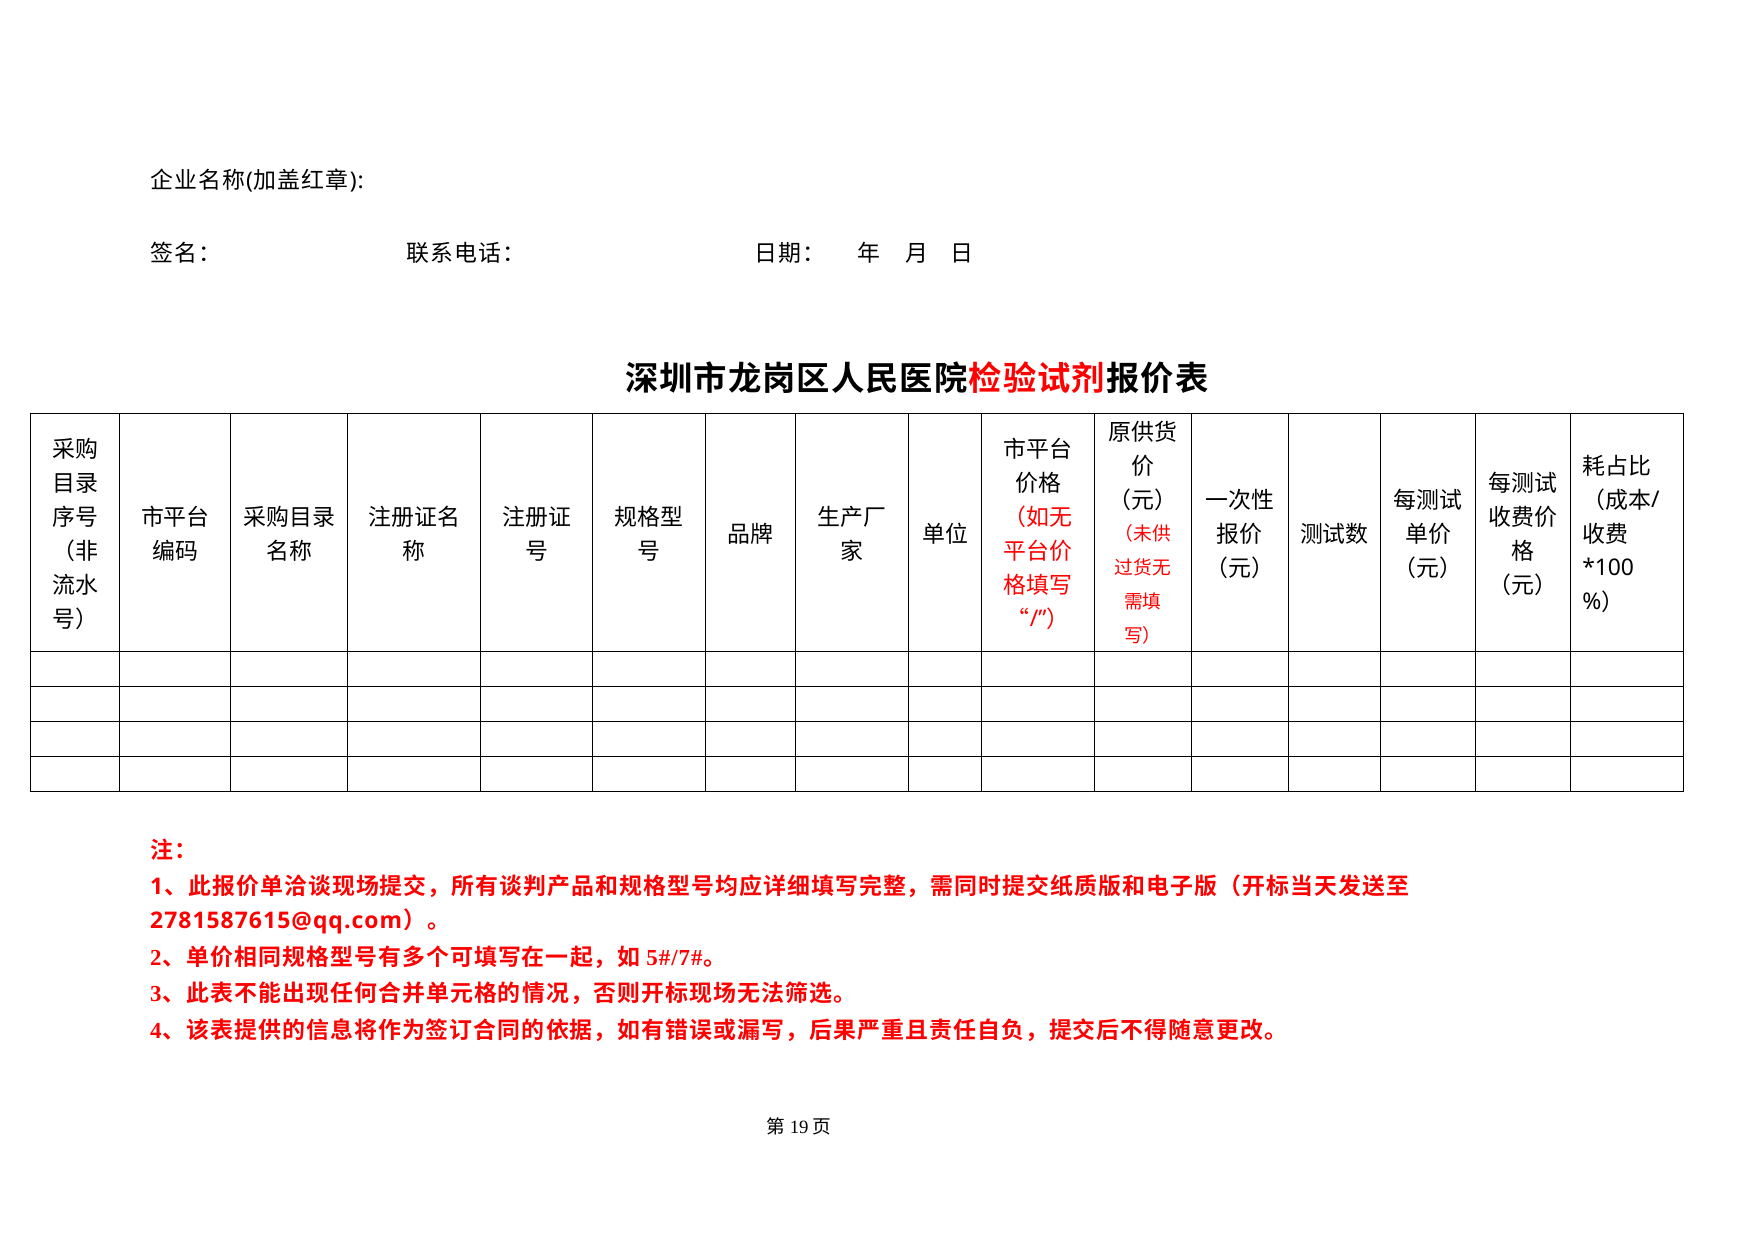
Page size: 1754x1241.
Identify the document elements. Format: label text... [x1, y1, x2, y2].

table_cell [982, 757, 1094, 791]
table_cell [481, 757, 592, 791]
table_cell [1381, 652, 1475, 686]
table_cell [1571, 652, 1683, 686]
table_cell [1476, 722, 1570, 756]
table_cell [348, 652, 480, 686]
table_cell [1192, 722, 1288, 756]
table_cell [1192, 652, 1288, 686]
table_cell [1095, 687, 1191, 721]
list 4、该表提供的信息将作为签订合同的依据，如有错误或漏写，后果严重且责任自负，提交后不得随意更改。 [150, 1012, 1683, 1046]
table_header 生产厂家 [796, 414, 908, 651]
table_cell [796, 687, 908, 721]
table_header 原供货价（元）（未供过货无需填写） [1095, 414, 1191, 651]
table_cell [120, 722, 230, 756]
table_cell [1289, 652, 1380, 686]
table_header 注册证号 [481, 414, 592, 651]
list 2、单价相同规格型号有多个可填写在一起，如5#/7#。 [150, 938, 1683, 972]
table_cell [31, 722, 119, 756]
table_cell [31, 687, 119, 721]
table_cell [909, 652, 981, 686]
table_cell [1381, 757, 1475, 791]
table_cell [909, 722, 981, 756]
table_cell [796, 757, 908, 791]
table_cell [1095, 722, 1191, 756]
table_cell [706, 652, 795, 686]
table_cell [1571, 722, 1683, 756]
table_header 单位 [909, 414, 981, 651]
table_cell [31, 757, 119, 791]
table_cell [120, 687, 230, 721]
table_cell [1571, 687, 1683, 721]
table_cell [231, 757, 347, 791]
table_cell [1095, 757, 1191, 791]
table_header 耗占比（成本/收费*100%） [1571, 414, 1683, 651]
table_cell [1476, 687, 1570, 721]
table_cell [481, 652, 592, 686]
table_cell [1289, 757, 1380, 791]
table_header 品牌 [706, 414, 795, 651]
table_header 市平台价格（如无平台价格填写“/”） [982, 414, 1094, 651]
table_header 采购目录序号（非流水号） [31, 414, 119, 651]
table_header 每测试单价（元） [1381, 414, 1475, 651]
table_cell [796, 722, 908, 756]
table_cell [120, 757, 230, 791]
table_header 注册证名称 [348, 414, 480, 651]
table_cell [231, 687, 347, 721]
table_cell [593, 722, 705, 756]
table_header 规格型号 [593, 414, 705, 651]
table_cell [982, 687, 1094, 721]
table_cell [1381, 687, 1475, 721]
table_cell [1192, 687, 1288, 721]
table_cell [31, 652, 119, 686]
table_cell [1289, 722, 1380, 756]
table_header 测试数 [1289, 414, 1380, 651]
table_cell [1476, 757, 1570, 791]
table_cell [706, 757, 795, 791]
table_cell [909, 757, 981, 791]
text 注： [150, 831, 1683, 865]
table_cell [1476, 652, 1570, 686]
list 3、此表不能出现任何合并单元格的情况，否则开标现场无法筛选。 [150, 975, 1683, 1009]
table_cell [348, 687, 480, 721]
text 1、此报价单洽谈现场提交，所有谈判产品和规格型号均应详细填写完整，需同时提交纸质版和电子版（开标当天发送至2781587615@qq.com）。 [150, 868, 1683, 936]
table_cell [593, 757, 705, 791]
table_cell [348, 722, 480, 756]
table_cell [1289, 687, 1380, 721]
table_cell [593, 652, 705, 686]
table_cell [593, 687, 705, 721]
table_cell [120, 652, 230, 686]
table_cell [481, 722, 592, 756]
table_cell [1095, 652, 1191, 686]
table_cell [909, 687, 981, 721]
table_cell [1381, 722, 1475, 756]
table_cell [796, 652, 908, 686]
table_cell [481, 687, 592, 721]
table_cell [982, 722, 1094, 756]
table_cell [1571, 757, 1683, 791]
text 签名： 联系电话： 日期： 年 月 日 [150, 235, 1683, 269]
table_header 采购目录名称 [231, 414, 347, 651]
text 企业名称(加盖红章): [150, 162, 1683, 196]
table_header 市平台编码 [120, 414, 230, 651]
text 深圳市龙岗区人民医院检验试剂报价表 [150, 342, 1683, 410]
table_cell [982, 652, 1094, 686]
table_cell [706, 687, 795, 721]
table_cell [231, 722, 347, 756]
table_cell [348, 757, 480, 791]
table_cell [706, 722, 795, 756]
table_header 每测试收费价格（元） [1476, 414, 1570, 651]
table_header 一次性报价（元） [1192, 414, 1288, 651]
table_cell [231, 652, 347, 686]
table_cell [1192, 757, 1288, 791]
